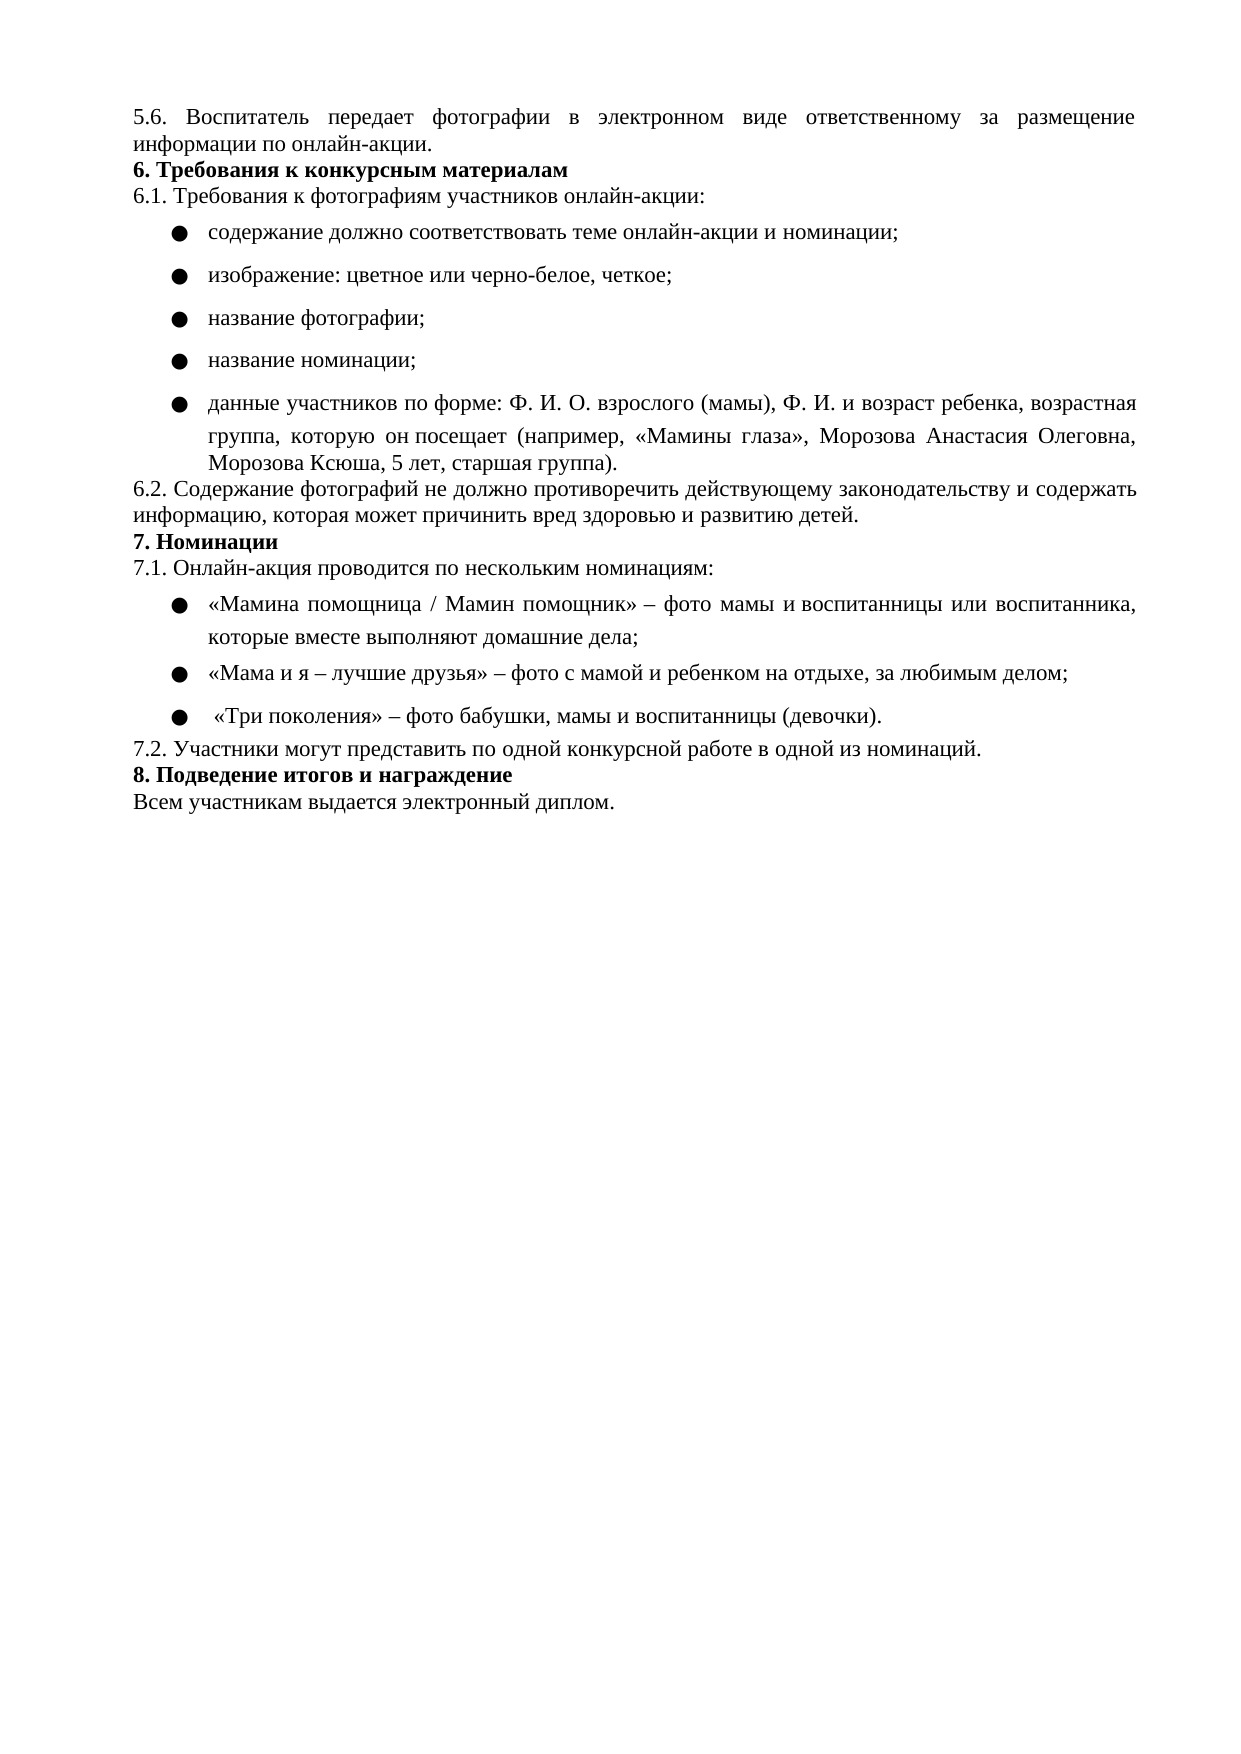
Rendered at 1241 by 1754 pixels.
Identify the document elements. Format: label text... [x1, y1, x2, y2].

text 6. Требования к конкурсным материалам [133, 156, 1137, 182]
text 6.1. Требования к фотографиям участников онлайн-акции: [133, 182, 1137, 209]
text 8. Подведение итогов и награждение [133, 761, 1137, 788]
list «Мамина помощница / Мамин помощник» – фото мамы и воспитанницы или воспитанника, которые вместе выполняют домашние дела; [170, 581, 1137, 649]
text 7.2. Участники могут представить по одной конкурсной работе в одной из номинаций. [133, 735, 1137, 761]
list содержание должно соответствовать теме онлайн-акции и номинации; [170, 209, 1137, 252]
text 7. Номинации [133, 528, 1137, 554]
text 6.2. Содержание фотографий не должно противоречить действующему законодательству и содержать информацию, которая может причинить вред здоровью и развитию детей. [133, 475, 1137, 528]
list «Три поколения» – фото бабушки, мамы и воспитанницы (девочки). [170, 692, 1137, 735]
text 5.6. Воспитатель передает фотографии в электронном виде ответственному за размещение информации по онлайн-акции. [133, 103, 1137, 156]
list название фотографии; [170, 294, 1137, 337]
list данные участников по форме: Ф. И. О. взрослого (мамы), Ф. И. и возраст ребенка, возрастная группа, которую он посещает (например, «Мамины глаза», Морозова Анастасия Олеговна, Морозова Ксюша, 5 лет, старшая группа). [170, 380, 1137, 475]
list название номинации; [170, 337, 1137, 380]
list «Мама и я – лучшие друзья» – фото с мамой и ребенком на отдыхе, за любимым делом; [170, 649, 1137, 692]
text Всем участникам выдается электронный диплом. [133, 788, 1137, 814]
list изображение: цветное или черно-белое, четкое; [170, 252, 1137, 294]
text 7.1. Онлайн-акция проводится по нескольким номинациям: [133, 554, 1137, 581]
